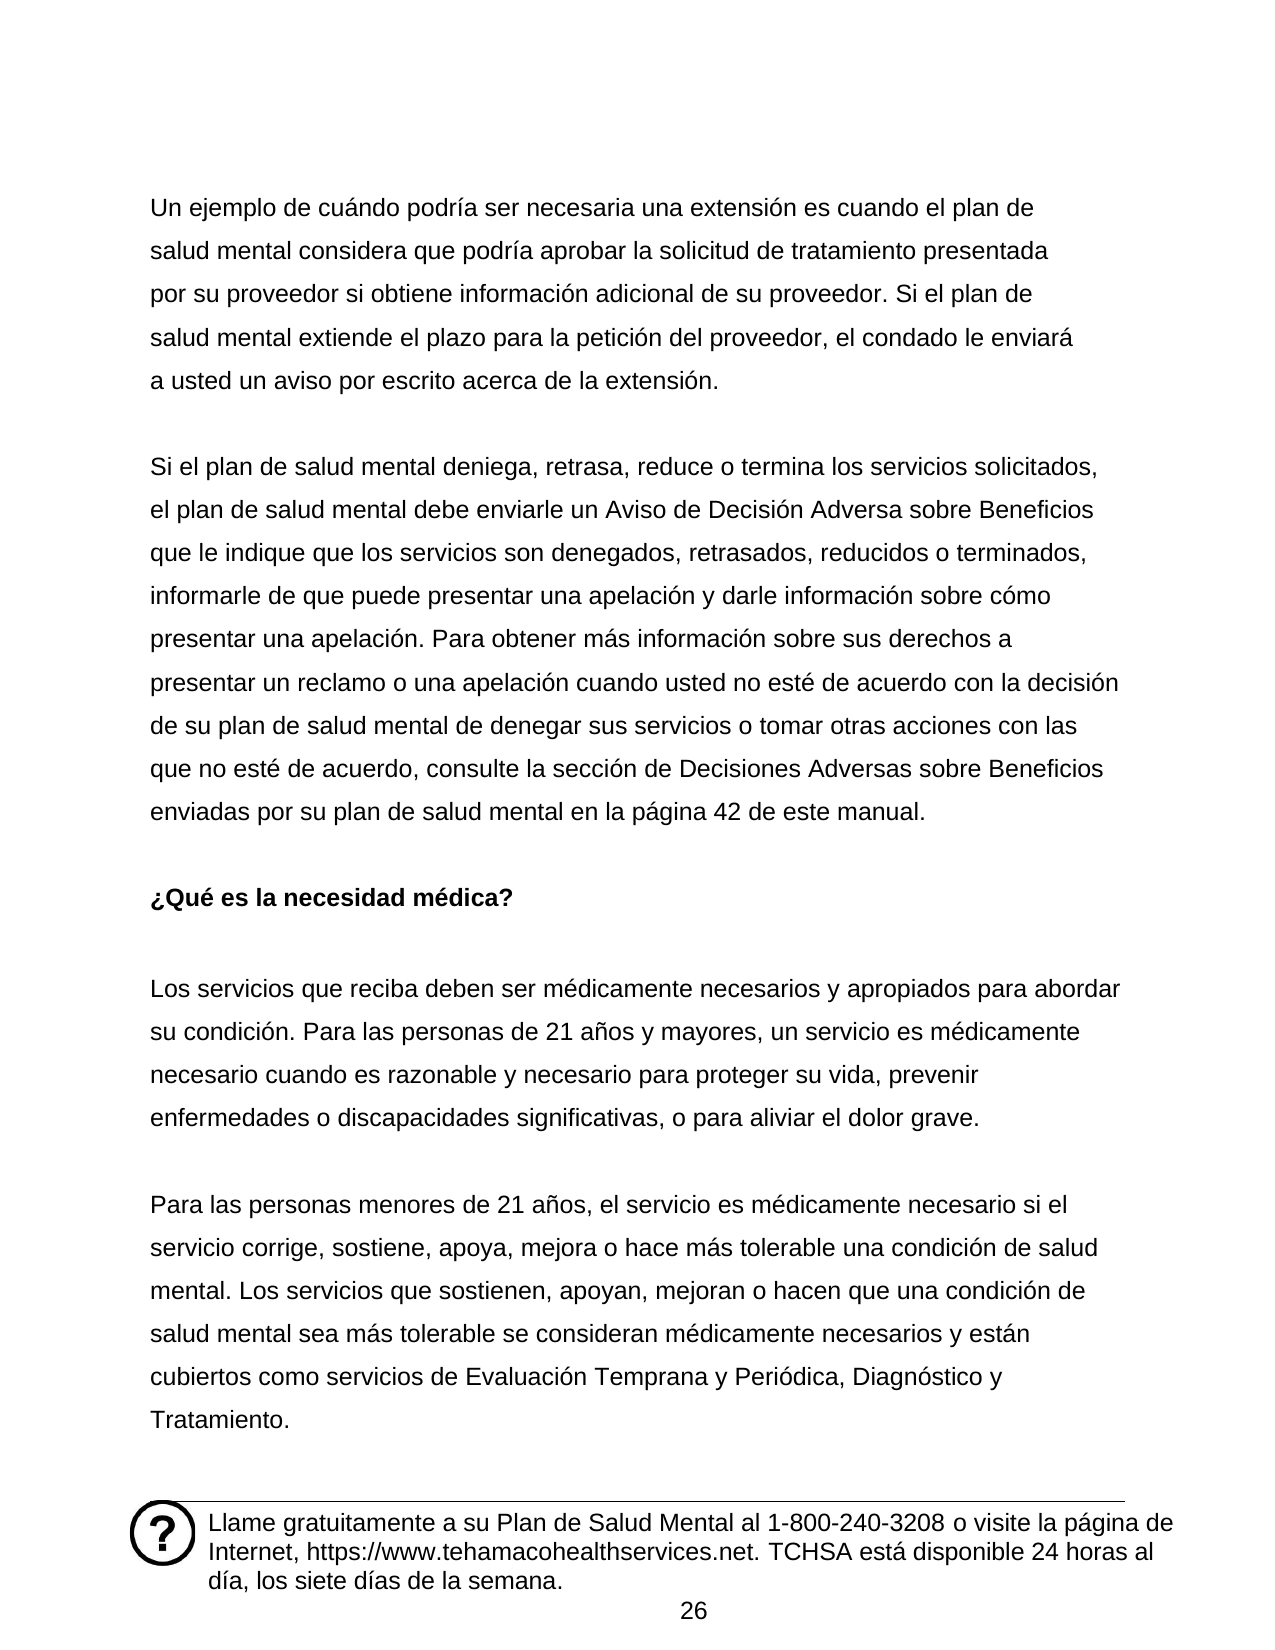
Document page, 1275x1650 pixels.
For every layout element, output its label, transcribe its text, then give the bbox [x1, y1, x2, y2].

text Para las personas menores de 21 años, el servicio es médicamente necesario si el servicio corrige, sostiene, apoya, mejora o hace más tolerable una condición de salud mental. Los servicios que sostienen, apoyan, mejoran o hacen que una condición de salud mental sea más tolerable se consideran médicamente necesarios y están cubiertos como servicios de Evaluación Temprana y Periódica, Diagnóstico y Tratamiento. [150, 1189, 1125, 1434]
text Un ejemplo de cuándo podría ser necesaria una extensión es cuando el plan de salud mental considera que podría aprobar la solicitud de tratamiento presentada por su proveedor si obtiene información adicional de su proveedor. Si el plan de salud mental extiende el plazo para la petición del proveedor, el condado le enviará a usted un aviso por escrito acerca de la extensión. [150, 193, 1080, 394]
picture [129, 1500, 196, 1566]
text ¿Qué es la necesidad médica? [150, 883, 1125, 912]
text Los servicios que reciba deben ser médicamente necesarios y apropiados para abordar su condición. Para las personas de 21 años y mayores, un servicio es médicamente necesario cuando es razonable y necesario para proteger su vida, prevenir enfermedades o discapacidades significativas, o para aliviar el dolor grave. [150, 974, 1125, 1132]
text Si el plan de salud mental deniega, retrasa, reduce o termina los servicios solicitados, el plan de salud mental debe enviarle un Aviso de Decisión Adversa sobre Beneficios que le indique que los servicios son denegados, retrasados, reducidos o terminados, informarle de que puede presentar una apelación y darle información sobre cómo presentar una apelación. Para obtener más información sobre sus derechos a presentar un reclamo o una apelación cuando usted no esté de acuerdo con la decisión de su plan de salud mental de denegar sus servicios o tomar otras acciones con las que no esté de acuerdo, consulte la sección de Decisiones Adversas sobre Beneficios enviadas por su plan de salud mental en la página 42 de este manual. [150, 452, 1125, 826]
